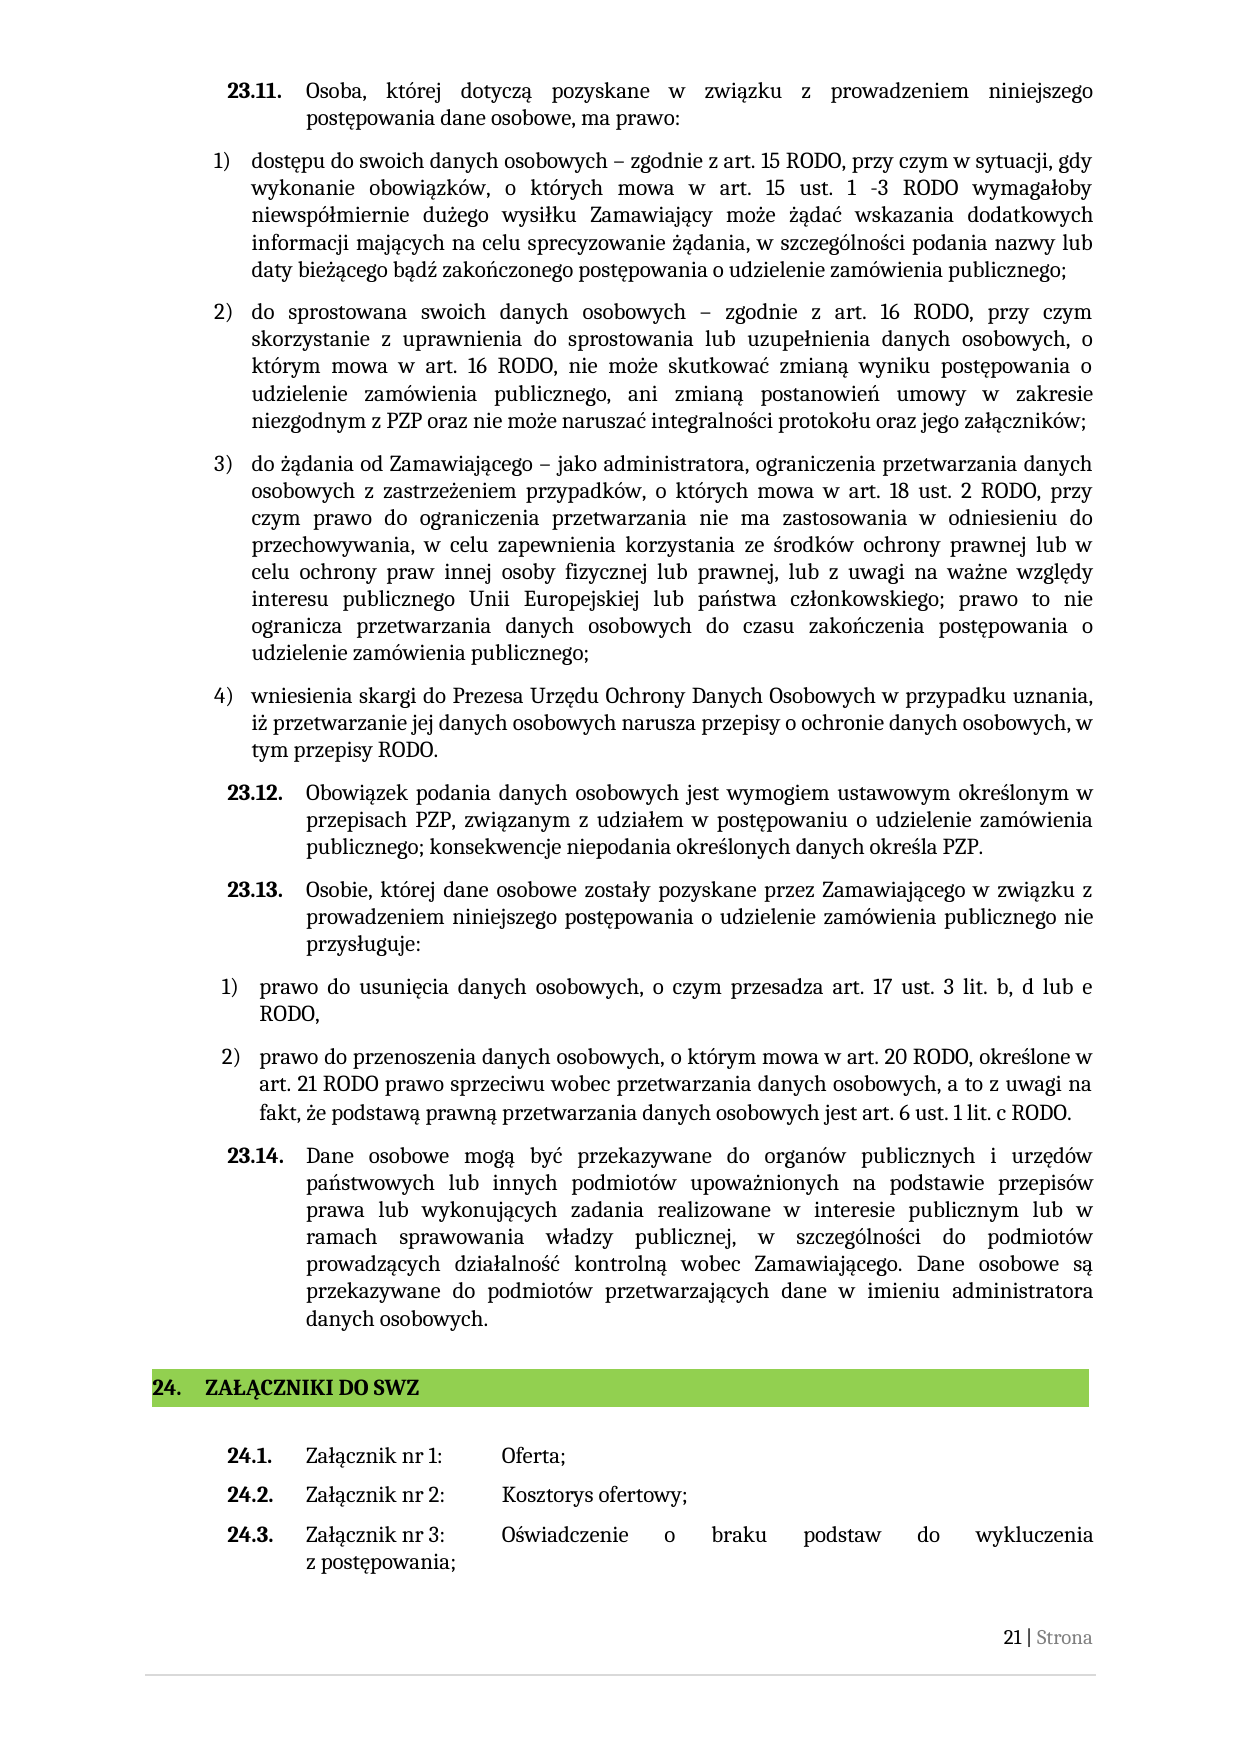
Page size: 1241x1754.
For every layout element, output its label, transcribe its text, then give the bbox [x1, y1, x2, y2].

list Obowiązek podania danych osobowych jest wymogiem ustawowym określonym w przepisach PZP, związanym z udziałem w postępowaniu o udzielenie zamówienia publicznego; konsekwencje niepodania określonych danych określa PZP. [227, 780, 1094, 860]
list do sprostowana swoich danych osobowych – zgodnie z art. 16 RODO, przy czym skorzystanie z uprawnienia do sprostowania lub uzupełnienia danych osobowych, o którym mowa w art. 16 RODO, nie może skutkować zmianą wyniku postępowania o udzielenie zamówienia publicznego, ani zmianą postanowień umowy w zakresie niezgodnym z PZP oraz nie może naruszać integralności protokołu oraz jego załączników; [214, 299, 1094, 434]
list Osoba, której dotyczą pozyskane w związku z prowadzeniem niniejszego postępowania dane osobowe, ma prawo: [227, 78, 1094, 132]
list Dane osobowe mogą być przekazywane do organów publicznych i urzędów państwowych lub innych podmiotów upoważnionych na podstawie przepisów prawa lub wykonujących zadania realizowane w interesie publicznym lub w ramach sprawowania władzy publicznej, w szczególności do podmiotów prowadzących działalność kontrolną wobec Zamawiającego. Dane osobowe są przekazywane do podmiotów przetwarzających dane w imieniu administratora danych osobowych. [227, 1143, 1094, 1332]
list do żądania od Zamawiającego – jako administratora, ograniczenia przetwarzania danych osobowych z zastrzeżeniem przypadków, o których mowa w art. 18 ust. 2 RODO, przy czym prawo do ograniczenia przetwarzania nie ma zastosowania w odniesieniu do przechowywania, w celu zapewnienia korzystania ze środków ochrony prawnej lub w celu ochrony praw innej osoby fizycznej lub prawnej, lub z uwagi na ważne względy interesu publicznego Unii Europejskiej lub państwa członkowskiego; prawo to nie ogranicza przetwarzania danych osobowych do czasu zakończenia postępowania o udzielenie zamówienia publicznego; [214, 450, 1094, 666]
list Załącznik nr 1: Oferta; [227, 1442, 1094, 1469]
list prawo do usunięcia danych osobowych, o czym przesadza art. 17 ust. 3 lit. b, d lub e RODO, [222, 974, 1094, 1027]
list wniesienia skargi do Prezesa Urzędu Ochrony Danych Osobowych w przypadku uznania, iż przetwarzanie jej danych osobowych narusza przepisy o ochronie danych osobowych, w tym przepisy RODO. [214, 683, 1094, 763]
list Osobie, której dane osobowe zostały pozyskane przez Zamawiającego w związku z prowadzeniem niniejszego postępowania o udzielenie zamówienia publicznego nie przysługuje: [227, 877, 1094, 957]
list Załącznik nr 3: Oświadczenie o braku podstaw do wykluczenia z postępowania; [227, 1522, 1094, 1575]
list ZAŁĄCZNIKI DO SWZ [152, 1375, 1089, 1402]
list prawo do przenoszenia danych osobowych, o którym mowa w art. 20 RODO, określone w art. 21 RODO prawo sprzeciwu wobec przetwarzania danych osobowych, a to z uwagi na fakt, że podstawą prawną przetwarzania danych osobowych jest art. 6 ust. 1 lit. c RODO. [222, 1043, 1094, 1126]
list dostępu do swoich danych osobowych – zgodnie z art. 15 RODO, przy czym w sytuacji, gdy wykonanie obowiązków, o których mowa w art. 15 ust. 1 -3 RODO wymagałoby niewspółmiernie dużego wysiłku Zamawiający może żądać wskazania dodatkowych informacji mających na celu sprecyzowanie żądania, w szczególności podania nazwy lub daty bieżącego bądź zakończonego postępowania o udzielenie zamówienia publicznego; [214, 148, 1094, 283]
list Załącznik nr 2: Kosztorys ofertowy; [227, 1482, 1094, 1508]
